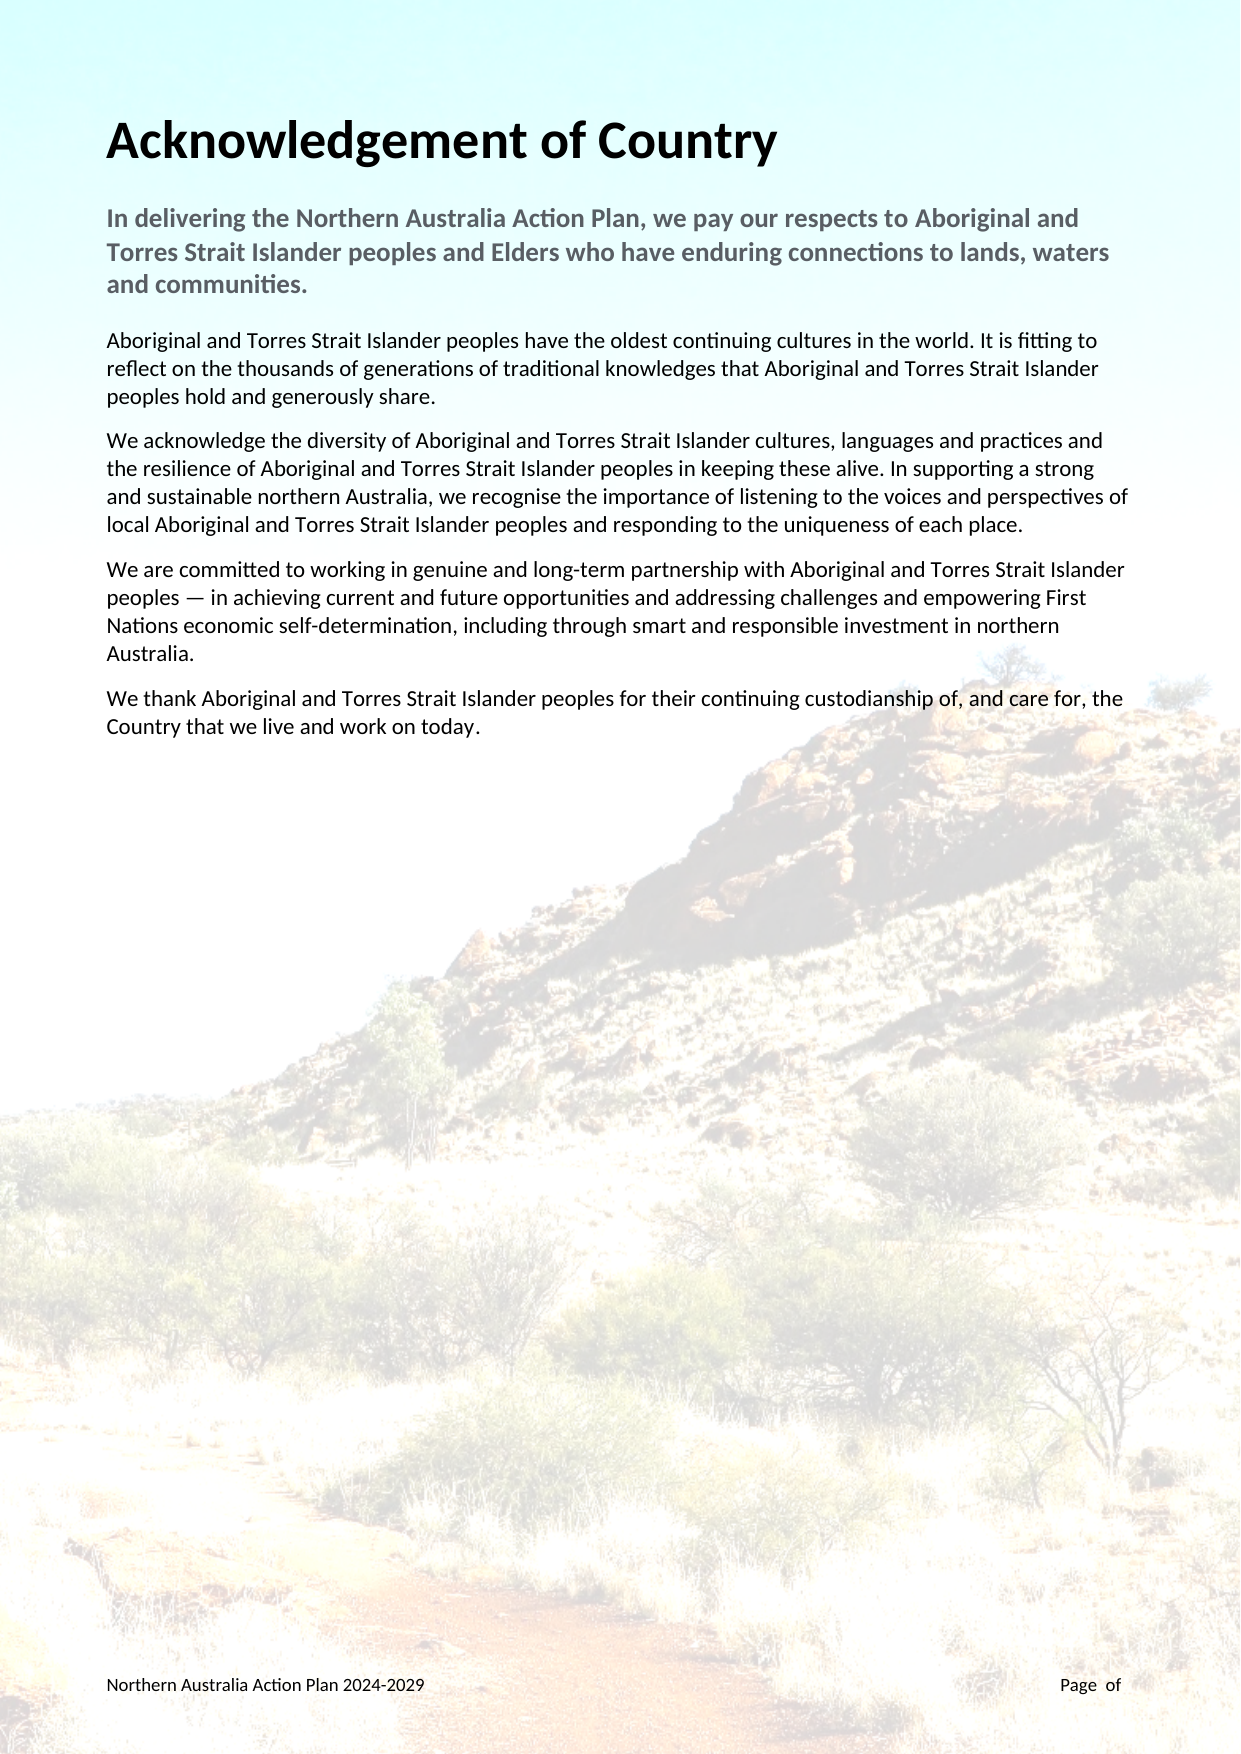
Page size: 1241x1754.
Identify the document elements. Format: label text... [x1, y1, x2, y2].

text In delivering the Northern Australia Action Plan, we pay our respects to Aboriginal and Torres Strait Islander peoples and Elders who have enduring connections to lands, waters and communities. [106, 202, 1134, 301]
text We are committed to working in genuine and long-term partnership with Aboriginal and Torres Strait Islander peoples — in achieving current and future opportunities and addressing challenges and empowering First Nations economic self-determination, including through smart and responsible investment in northern Australia. [106, 555, 1134, 667]
text We acknowledge the diversity of Aboriginal and Torres Strait Islander cultures, languages and practices and the resilience of Aboriginal and Torres Strait Islander peoples in keeping these alive. In supporting a strong and sustainable northern Australia, we recognise the importance of listening to the voices and perspectives of local Aboriginal and Torres Strait Islander peoples and responding to the uniqueness of each place. [106, 426, 1134, 538]
text Acknowledgement of Country [106, 106, 1096, 172]
text Aboriginal and Torres Strait Islander peoples have the oldest continuing cultures in the world. It is fitting to reflect on the thousands of generations of traditional knowledges that Aboriginal and Torres Strait Islander peoples hold and generously share. [106, 326, 1134, 410]
text We thank Aboriginal and Torres Strait Islander peoples for their continuing custodianship of, and care for, the Country that we live and work on today. [106, 684, 1134, 740]
